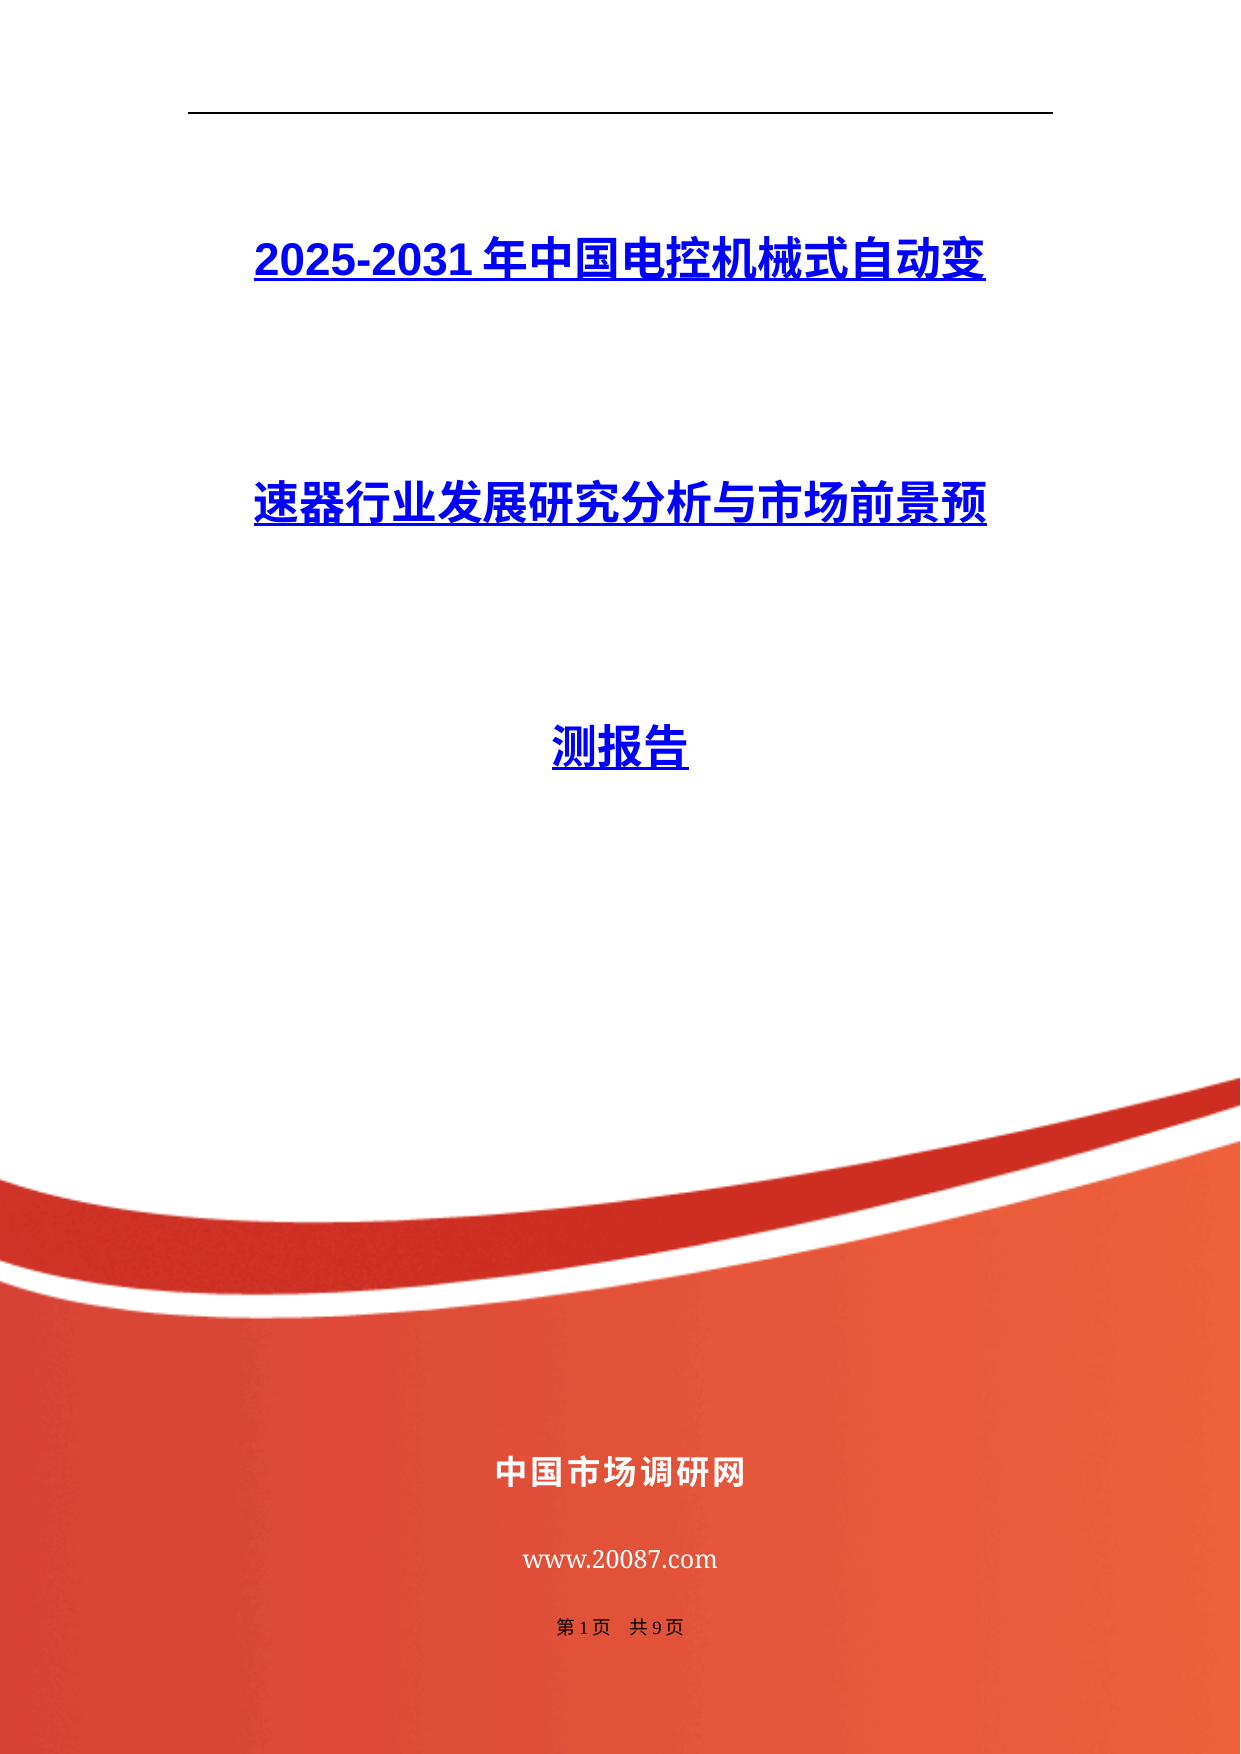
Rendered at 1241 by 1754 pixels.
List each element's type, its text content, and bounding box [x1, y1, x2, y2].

table_header 2025-2031年中国电控机械式自动变速器行业发展研究分析与市场前景预测报告 [188, 207, 1053, 871]
picture [0, 1006, 1241, 1754]
text www.20087.com [187, 1526, 1053, 1591]
subtitle 中国市场调研网 [187, 1437, 1053, 1502]
